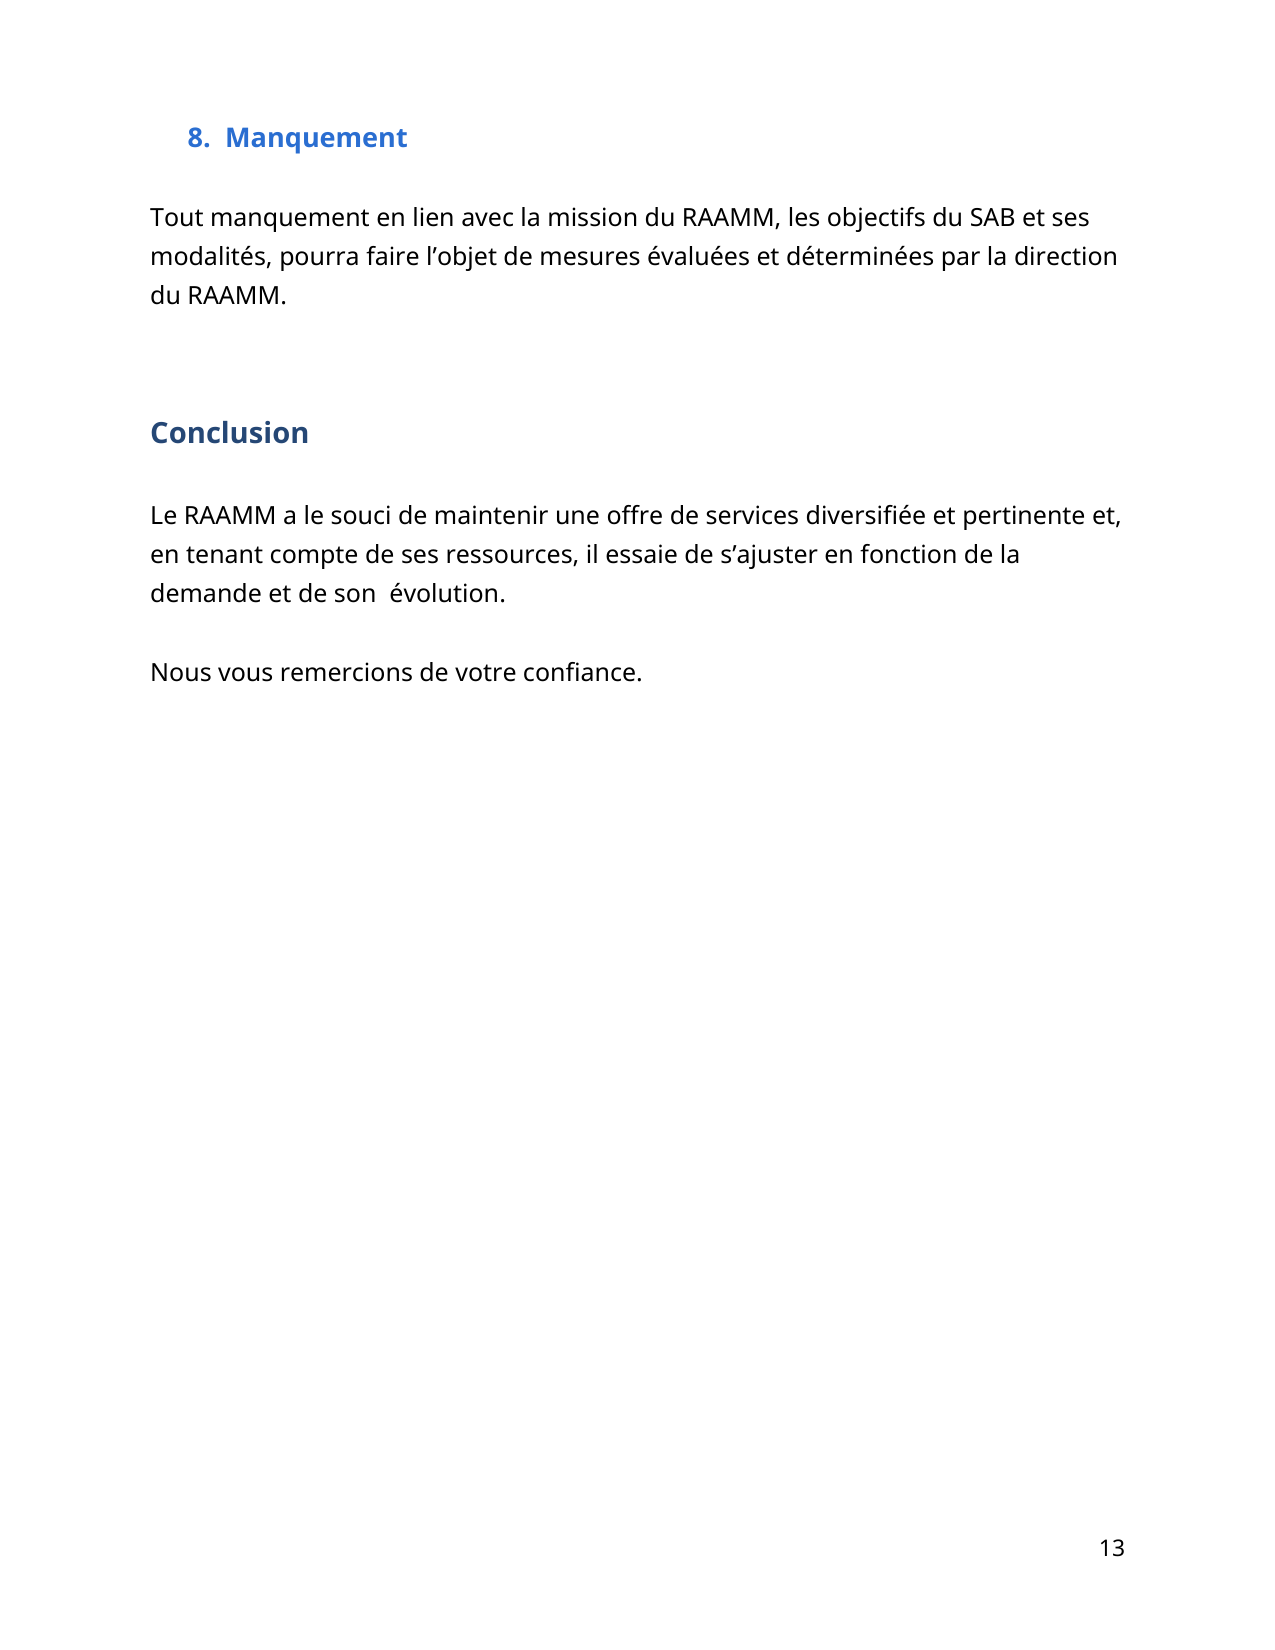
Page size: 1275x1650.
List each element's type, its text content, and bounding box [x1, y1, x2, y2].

text Nous vous remercions de votre confiance. [150, 654, 1125, 688]
subtitle Conclusion [150, 413, 1125, 452]
subtitle Manquement [187, 118, 1125, 155]
text Tout manquement en lien avec la mission du RAAMM, les objectifs du SAB et ses modalités, pourra faire l’objet de mesures évaluées et déterminées par la direction du RAAMM. [150, 200, 1125, 312]
text Le RAAMM a le souci de maintenir une offre de services diversifiée et pertinente et, en tenant compte de ses ressources, il essaie de s’ajuster en fonction de la demande et de son évolution. [150, 498, 1125, 610]
